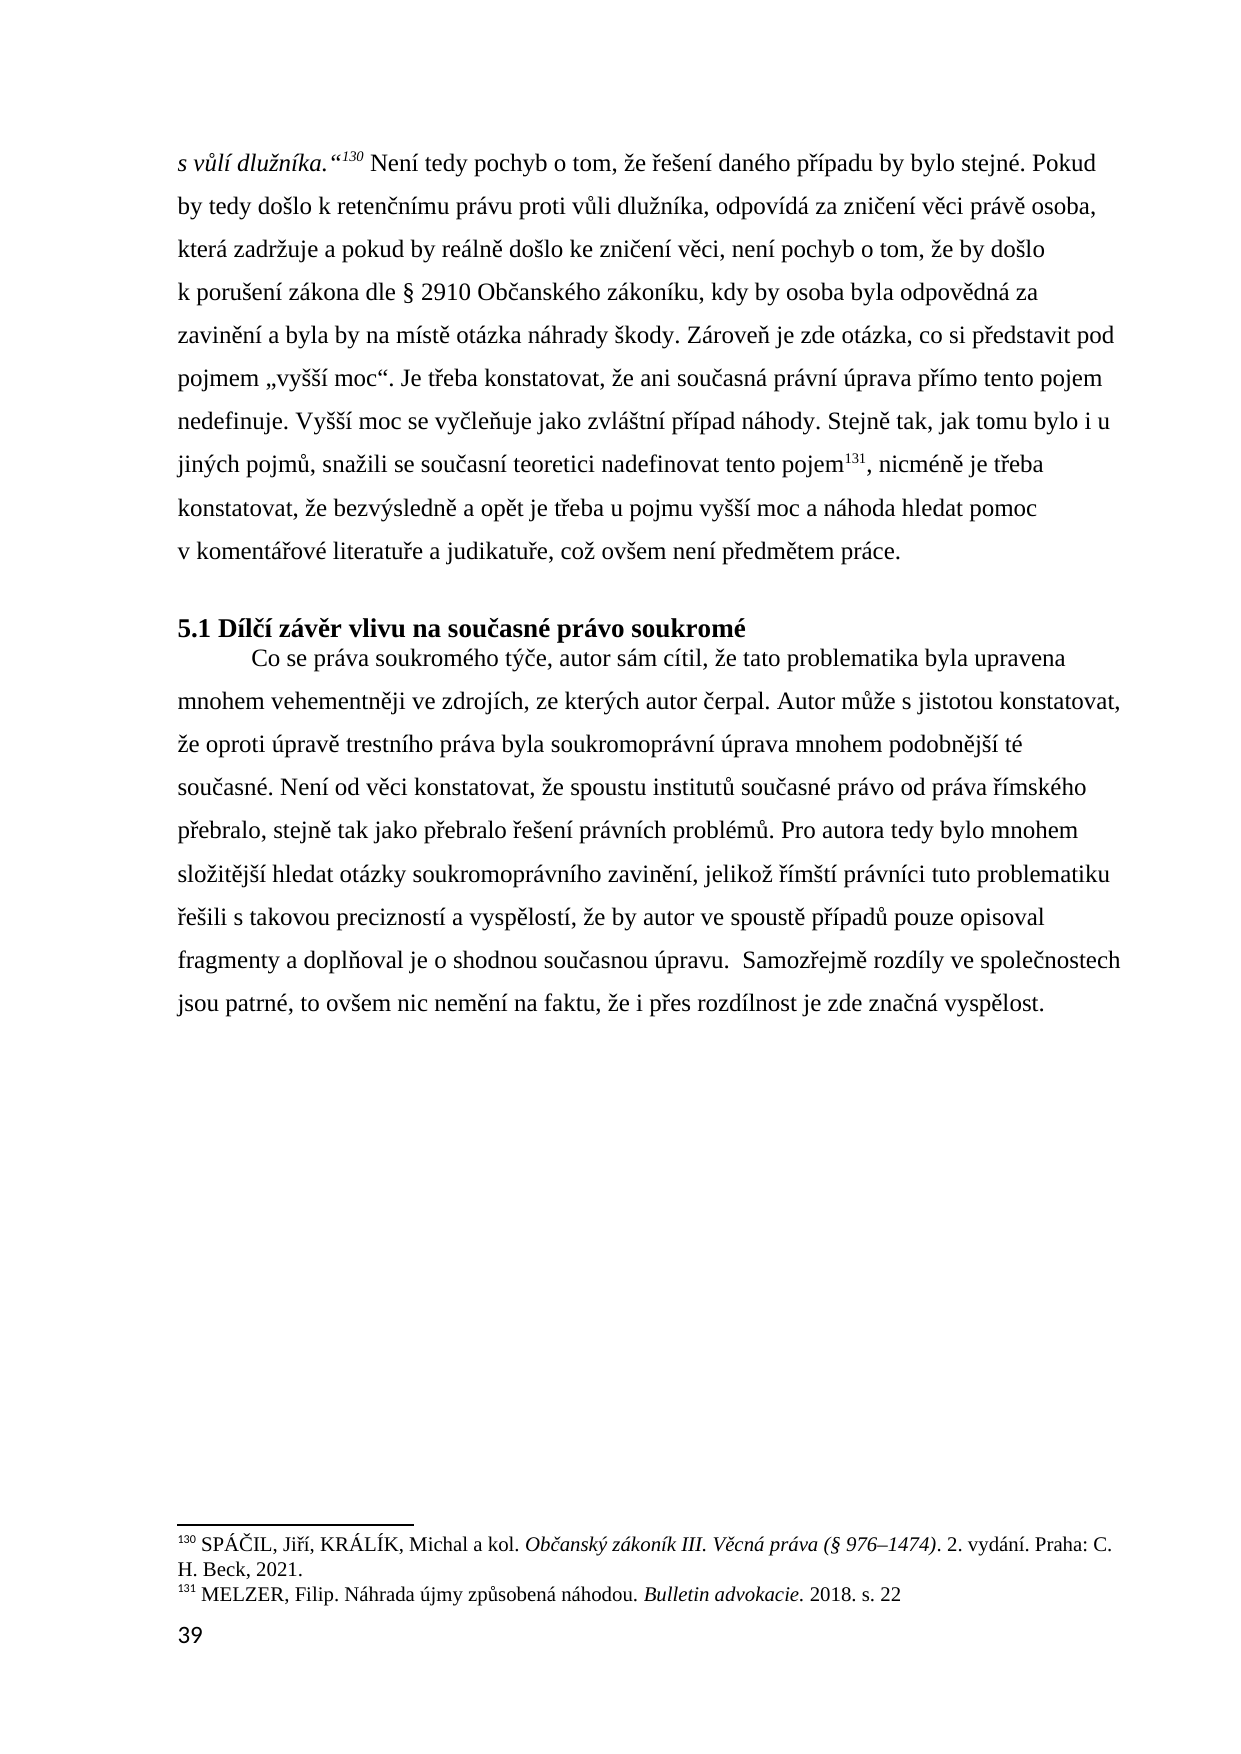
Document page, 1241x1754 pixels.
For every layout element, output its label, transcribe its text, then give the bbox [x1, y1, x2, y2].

subtitle 5.1 Dílčí závěr vlivu na současné právo soukromé [177, 612, 1122, 643]
text Co se práva soukromého týče, autor sám cítil, že tato problematika byla upravena mnohem vehementněji ve zdrojích, ze kterých autor čerpal. Autor může s jistotou konstatovat, že oproti úpravě trestního práva byla soukromoprávní úprava mnohem podobnější té současné. Není od věci konstatovat, že spoustu institutů současné právo od práva římského přebralo, stejně tak jako přebralo řešení právních problémů. Pro autora tedy bylo mnohem složitější hledat otázky soukromoprávního zavinění, jelikož římští právníci tuto problematiku řešili s takovou precizností a vyspělostí, že by autor ve spoustě případů pouze opisoval fragmenty a doplňoval je o shodnou současnou úpravu. Samozřejmě rozdíly ve společnostech jsou patrné, to ovšem nic nemění na faktu, že i přes rozdílnost je zde značná vyspělost. [177, 643, 1122, 1017]
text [177, 148, 1122, 564]
